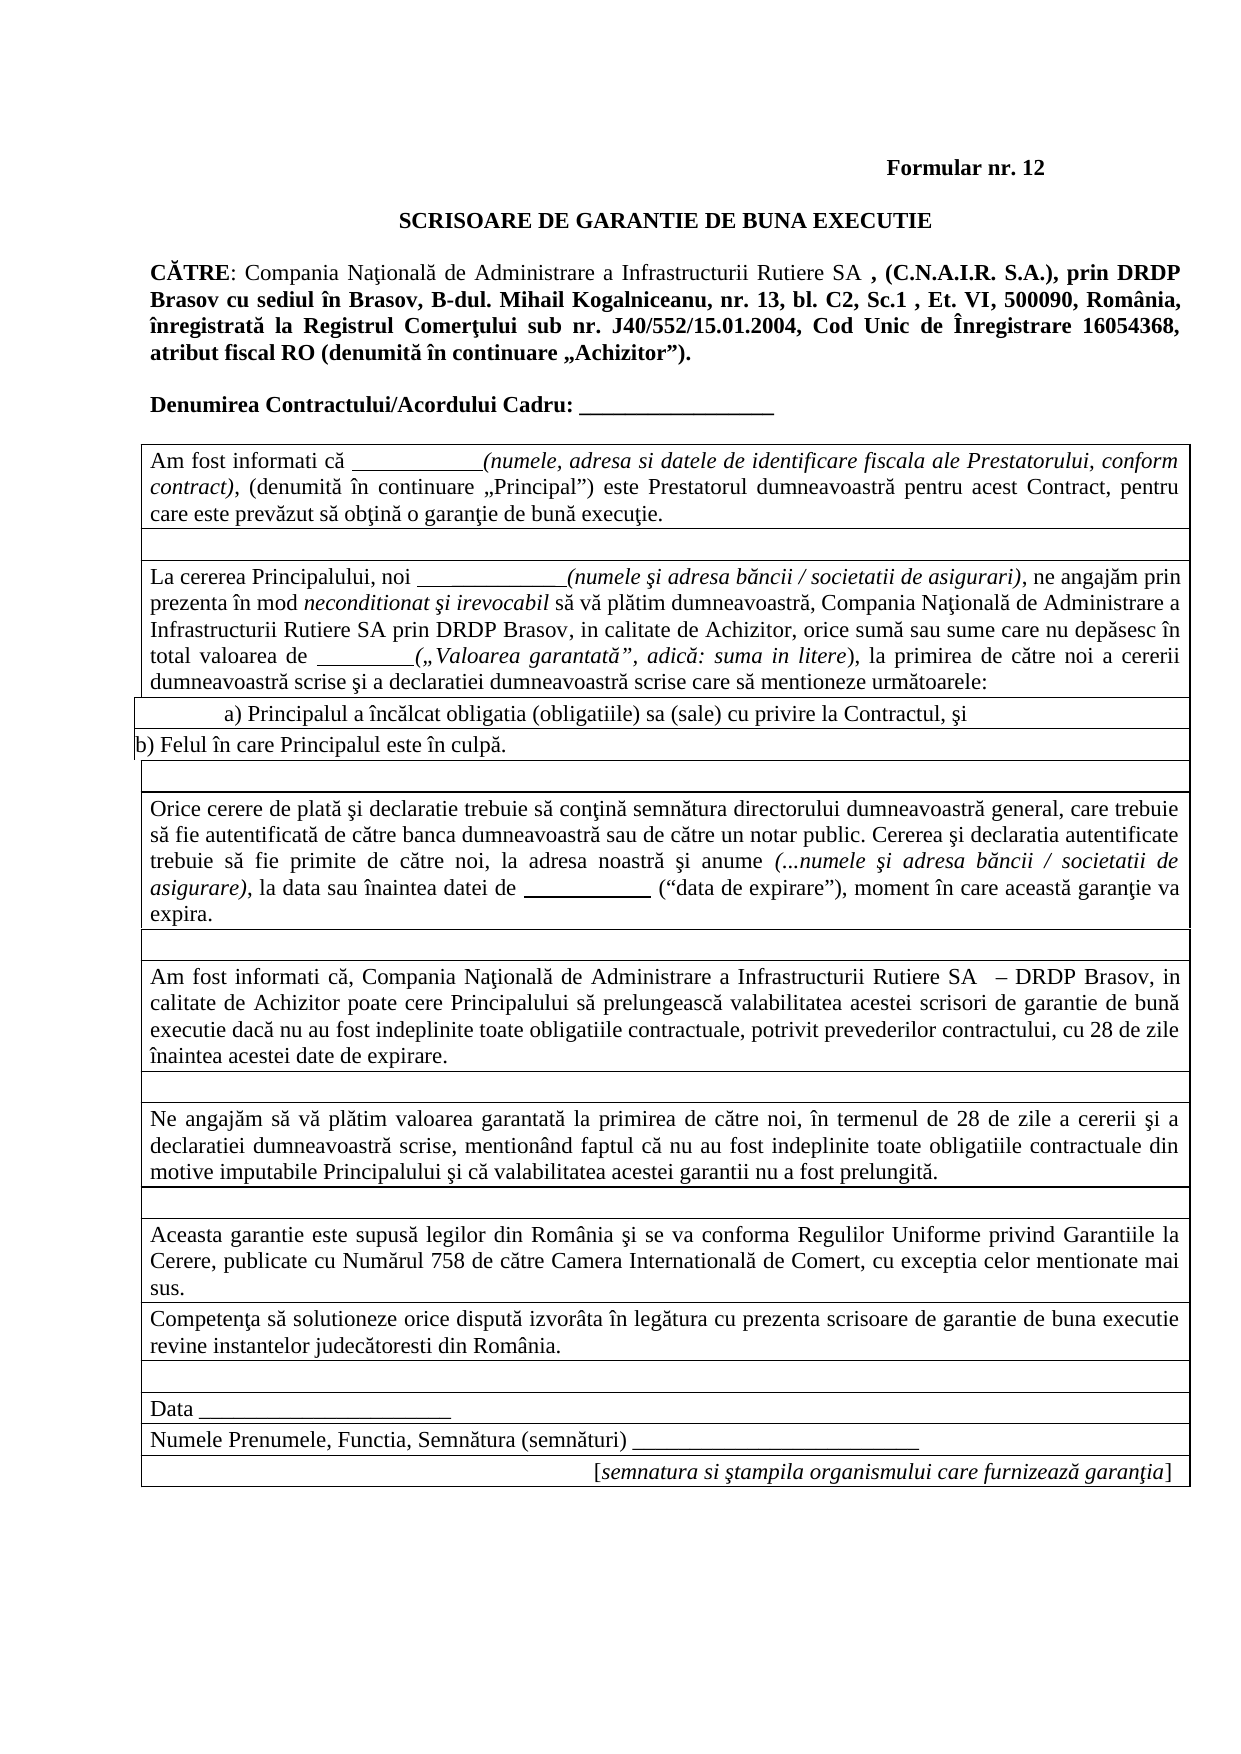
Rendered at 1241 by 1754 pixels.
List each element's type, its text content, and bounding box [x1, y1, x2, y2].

text Formular nr. 12 [150, 154, 1181, 180]
text [semnatura si ştampila organismului care furnizează garanţia] [142, 1456, 1189, 1486]
text Denumirea Contractului/Acordului Cadru: _________________ [150, 391, 1178, 418]
text Ne angajăm să vă plătim valoarea garantată la primirea de către noi, în termenul de 28 de zile a cererii şi a declaratiei dumneavoastră scrise, mentionând faptul că nu au fost indeplinite toate obligatiile contractuale din motive imputabile Principalului şi că valabilitatea acestei garantii nu a fost prelungită. [142, 1103, 1189, 1186]
text b) Felul în care Principalul este în culpă. [135, 729, 1189, 760]
text Data ______________________ [142, 1393, 1189, 1423]
text SCRISOARE DE GARANTIE DE BUNA EXECUTIE [150, 207, 1181, 233]
text Aceasta garantie este supusă legilor din România şi se va conforma Regulilor Uniforme privind Garantiile la Cerere, publicate cu Numărul 758 de către Camera Internatională de Comert, cu exceptia celor mentionate mai sus. [142, 1219, 1189, 1302]
text Am fost informati că (numele, adresa si datele de identificare fiscala ale Prestatorului, conform contract), (denumită în continuare „Principal”) este Prestatorul dumneavoastră pentru acest Contract, pentru care este prevăzut să obţină o garanţie de bună execuţie. [142, 445, 1189, 528]
text La cererea Principalului, noi _________ (numele şi adresa băncii / societatii de asigurari), ne angajăm prin prezenta în mod neconditionat şi irevocabil să vă plătim dumneavoastră, Compania Naţională de Administrare a Infrastructurii Rutiere SA prin DRDP Brasov, in calitate de Achizitor, orice sumă sau sume care nu depăsesc în total valoarea de („Valoarea garantată”, adică: suma in litere), la primirea de către noi a cererii dumneavoastră scrise şi a declaratiei dumneavoastră scrise care să mentioneze următoarele: [142, 561, 1189, 697]
text Orice cerere de plată şi declaratie trebuie să conţină semnătura directorului dumneavoastră general, care trebuie să fie autentificată de către banca dumneavoastră sau de către un notar public. Cererea şi declaratia autentificate trebuie să fie primite de către noi, la adresa noastră şi anume (...numele şi adresa băncii / societatii de asigurare), la data sau înaintea datei de (“data de expirare”), moment în care această garanţie va expira. [142, 793, 1189, 928]
text Competenţa să solutioneze orice dispută izvorâta în legătura cu prezenta scrisoare de garantie de buna executie revine instantelor judecătoresti din România. [142, 1303, 1189, 1360]
text a) Principalul a încălcat obligatia (obligatiile) sa (sale) cu privire la Contractul, şi [135, 698, 1189, 728]
text Numele Prenumele, Functia, Semnătura (semnături) _________________________ [142, 1424, 1189, 1455]
text Am fost informati că, Compania Naţională de Administrare a Infrastructurii Rutiere SA – DRDP Brasov, in calitate de Achizitor poate cere Principalului să prelungească valabilitatea acestei scrisori de garantie de bună executie dacă nu au fost indeplinite toate obligatiile contractuale, potrivit prevederilor contractului, cu 28 de zile înaintea acestei date de expirare. [142, 961, 1189, 1071]
text CĂTRE: Compania Naţională de Administrare a Infrastructurii Rutiere SA , (C.N.A.I.R. S.A.), prin DRDP Brasov cu sediul în Brasov, B-dul. Mihail Kogalniceanu, nr. 13, bl. C2, Sc.1 , Et. VI, 500090, România, înregistrată la Registrul Comerţului sub nr. J40/552/15.01.2004, Cod Unic de Înregistrare 16054368, atribut fiscal RO (denumită în continuare „Achizitor”). [150, 259, 1181, 365]
